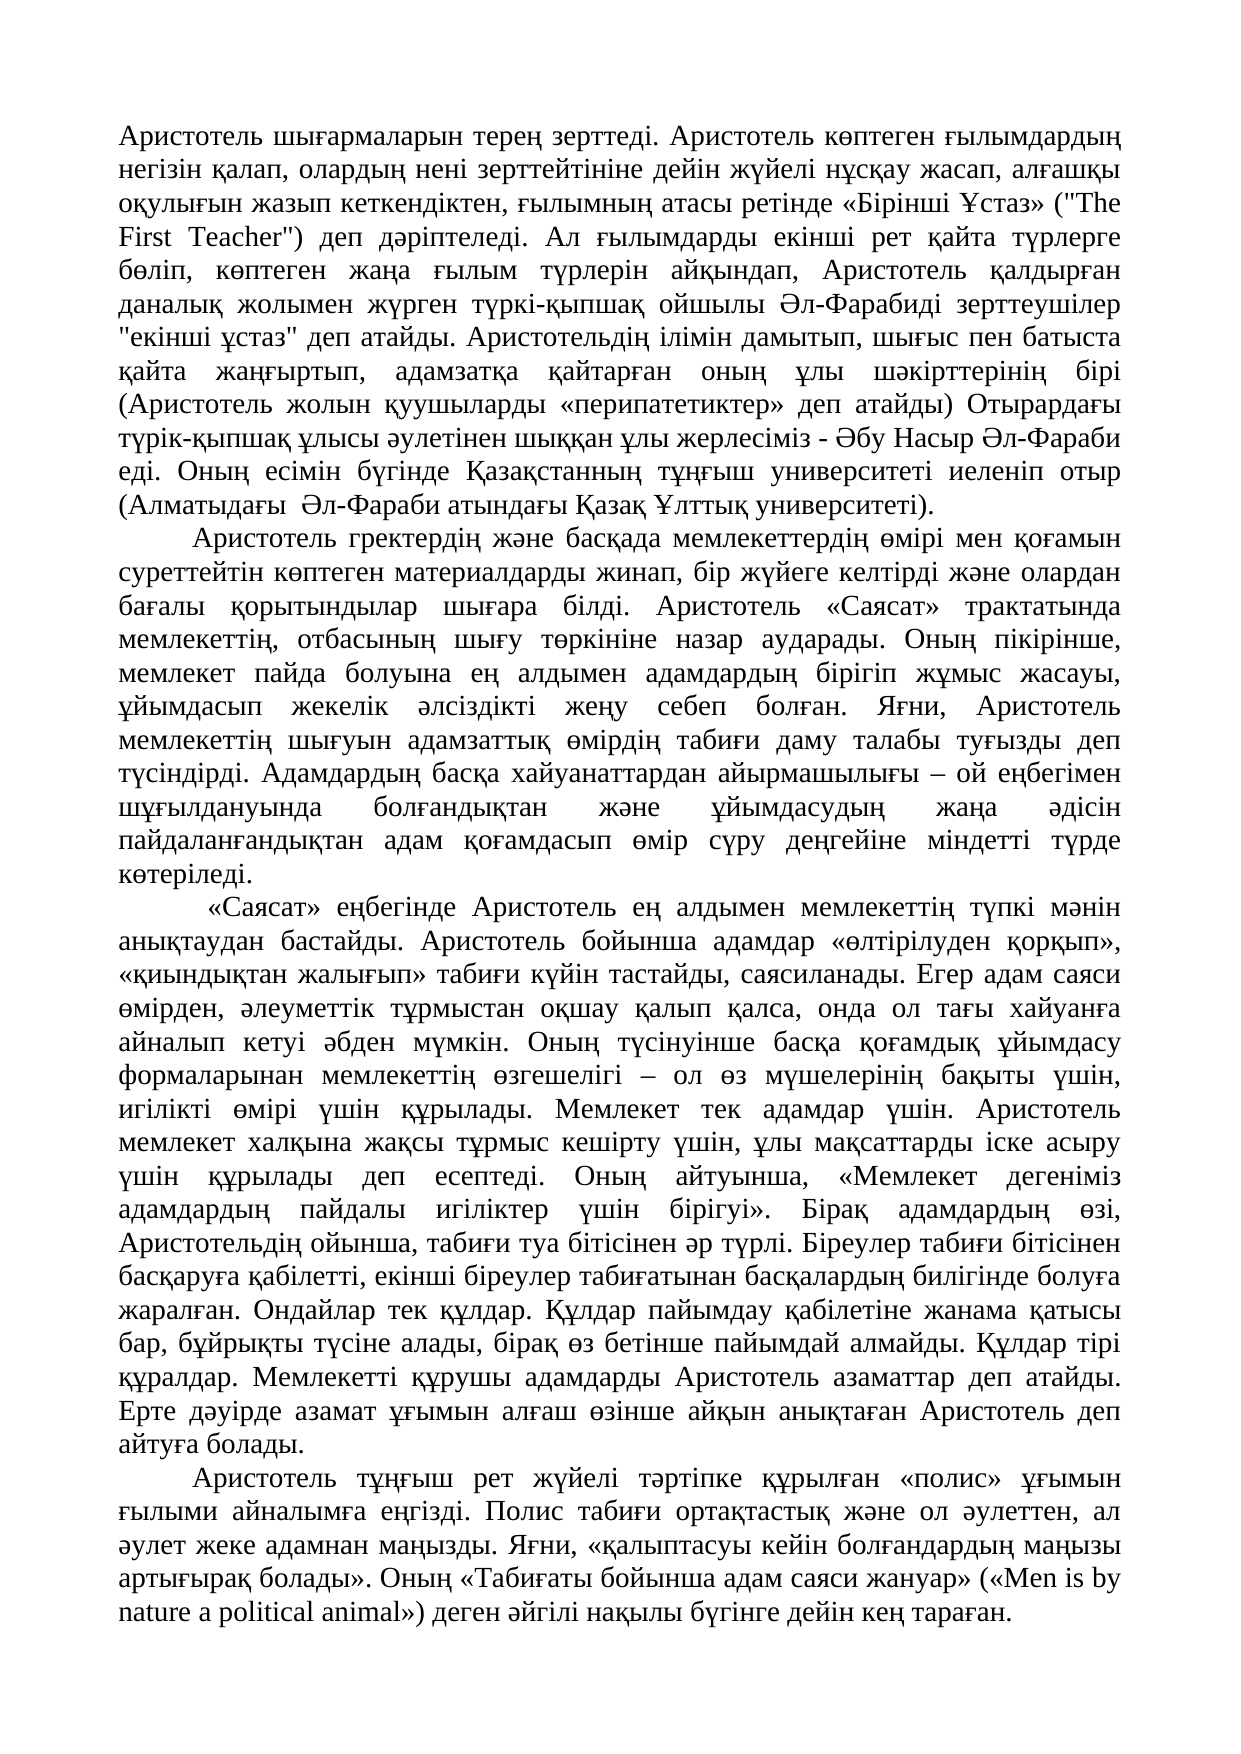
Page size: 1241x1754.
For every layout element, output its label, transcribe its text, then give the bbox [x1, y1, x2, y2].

text Аристотель гректердің және басқада мемлекеттердің өмірі мен қоғамын суреттейтін көптеген материалдарды жинап, бір жүйеге келтірді және олардан бағалы қорытындылар шығара білді. Аристотель «Саясат» трактатында мемлекеттің, отбасының шығу төркініне назар аударады. Оның пікірінше, мемлекет пайда болуына ең алдымен адамдардың бірігіп жұмыс жасауы, ұйымдасып жекелік әлсіздікті жеңу себеп болған. Яғни, Аристотель мемлекеттің шығуын адамзаттық өмірдің табиғи даму талабы туғызды деп түсіндірді. Адамдардың басқа хайуанаттардан айырмашылығы – ой еңбегімен шұғылдануында болғандықтан және ұйымдасудың жаңа әдісін пайдаланғандықтан адам қоғамдасып өмір сүру деңгейіне міндетті түрде көтеріледі. [118, 521, 1122, 889]
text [118, 118, 1122, 521]
text «Саясат» еңбегінде Аристотель ең алдымен мемлекеттің түпкі мәнін анықтаудан бастайды. Аристотель бойынша адамдар «өлтірілуден қорқып», «қиындықтан жалығып» табиғи күйін тастайды, саясиланады. Егер адам саяси өмірден, әлеуметтік тұрмыстан оқшау қалып қалса, онда ол тағы хайуанға айналып кетуі әбден мүмкін. Оның түсінуінше басқа қоғамдық ұйымдасу формаларынан мемлекеттің өзгешелігі – ол өз мүшелерінің бақыты үшін, игілікті өмірі үшін құрылады. Мемлекет тек адамдар үшін. Аристотель мемлекет халқына жақсы тұрмыс кешірту үшін, ұлы мақсаттарды іске асыру үшін құрылады деп есептеді. Оның айтуынша, «Мемлекет дегеніміз адамдардың пайдалы игіліктер үшін бірігуі». Бірақ адамдардың өзі, Аристотельдің ойынша, табиғи туа бітісінен әр түрлі. Біреулер табиғи бітісінен басқаруға қабілетті, екінші біреулер табиғатынан басқалардың билігінде болуға жаралған. Ондайлар тек құлдар. Құлдар пайымдау қабілетіне жанама қатысы бар, бұйрықты түсіне алады, бірақ өз бетінше пайымдай алмайды. Құлдар тірі құралдар. Мемлекетті құрушы адамдарды Аристотель азаматтар деп атайды. Ерте дәуірде азамат ұғымын алғаш өзінше айқын анықтаған Аристотель деп айтуға болады. [118, 889, 1122, 1460]
text Аристотель тұңғыш рет жүйелі тәртіпке құрылған «полис» ұғымын ғылыми айналымға еңгізді. Полис табиғи ортақтастық және ол әулеттен, ал әулет жеке адамнан маңызды. Яғни, «қалыптасуы кейін болғандардың маңызы артығырақ болады». Оның «Табиғаты бойынша адам саяси жануар» («Men is by nature a political animal») деген әйгілі нақылы бүгінге дейін кең тараған. [118, 1460, 1122, 1627]
